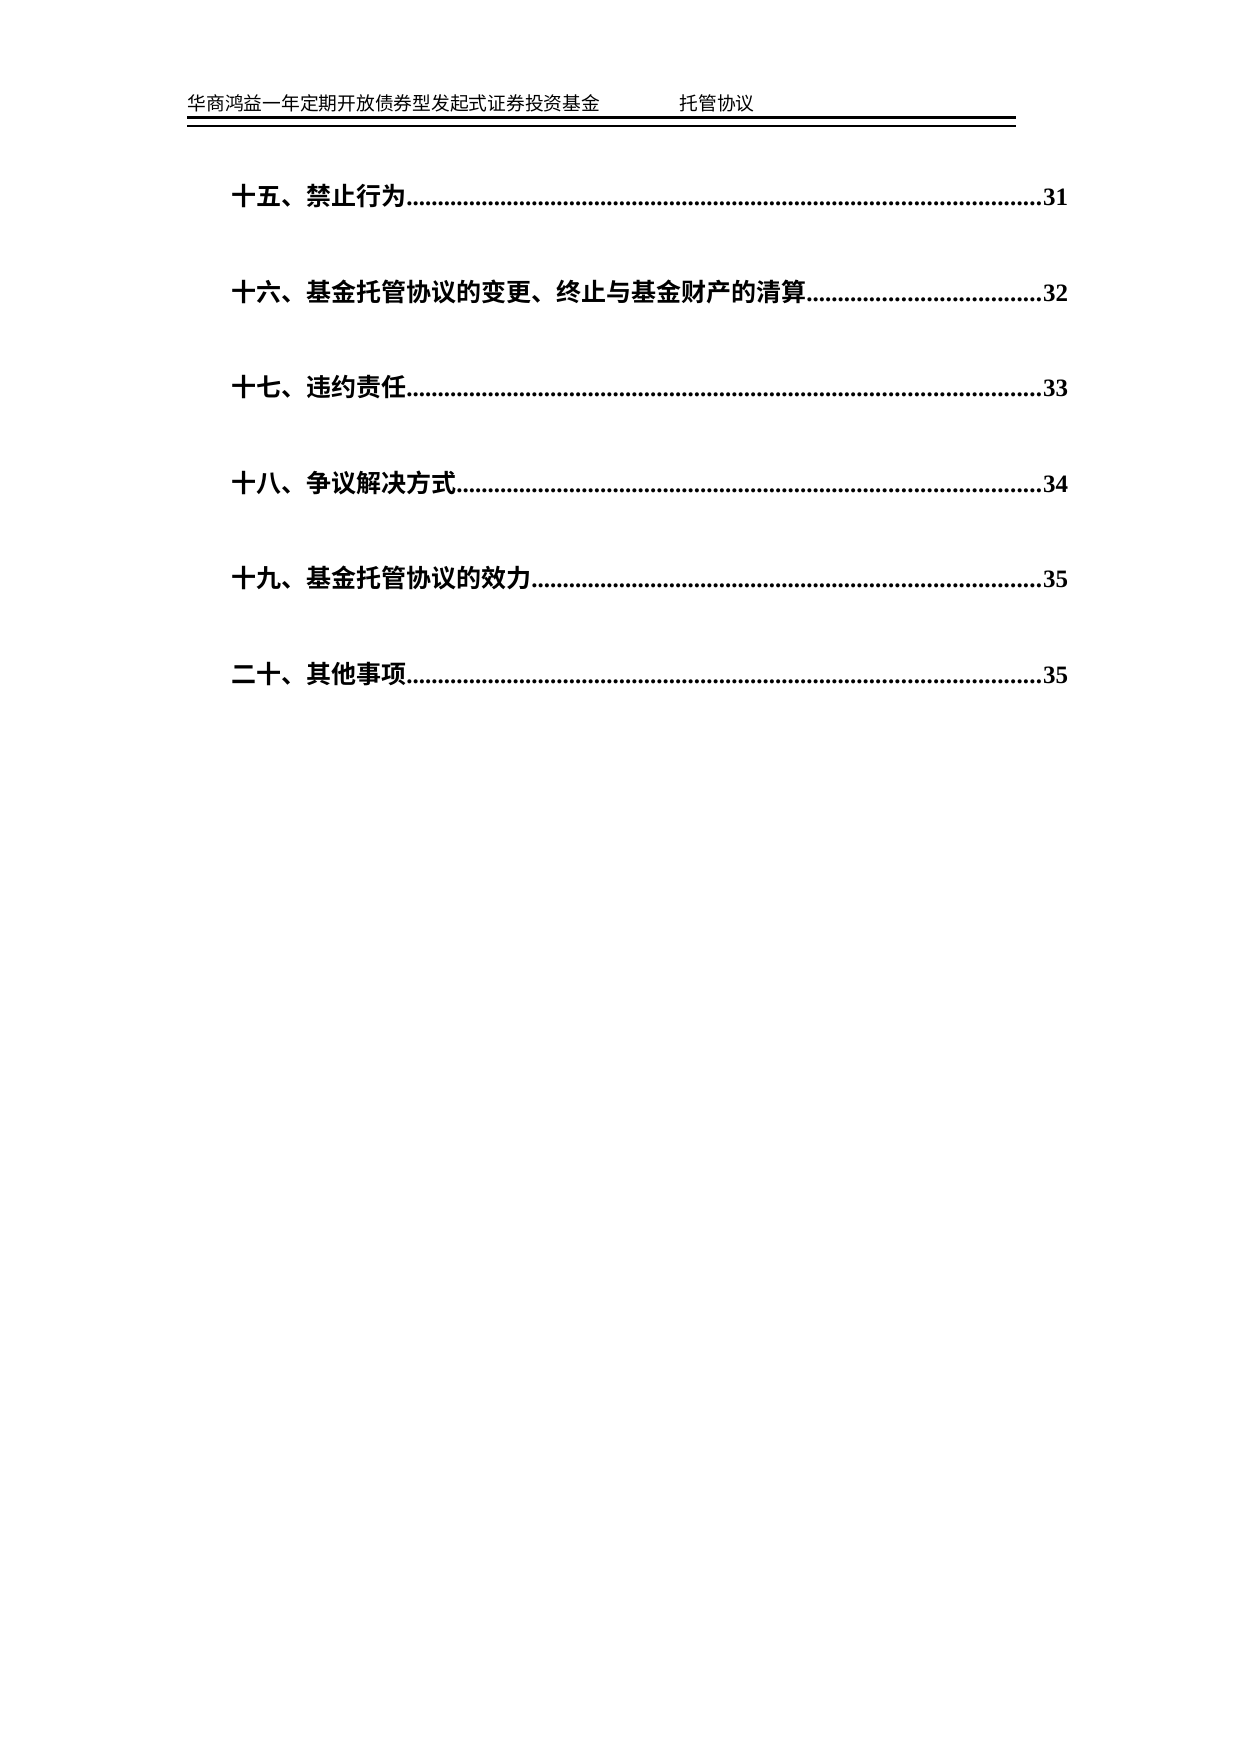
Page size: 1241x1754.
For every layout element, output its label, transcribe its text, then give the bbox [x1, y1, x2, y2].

text 十五、禁止行为 31 [187, 162, 1053, 227]
text 十九、基金托管协议的效力 35 [187, 544, 1053, 609]
text 十七、违约责任 33 [187, 353, 1053, 418]
text 十六、基金托管协议的变更、终止与基金财产的清算 32 [187, 258, 1053, 323]
text 二十、其他事项 35 [187, 640, 1053, 705]
text 十八、争议解决方式 34 [187, 449, 1053, 514]
